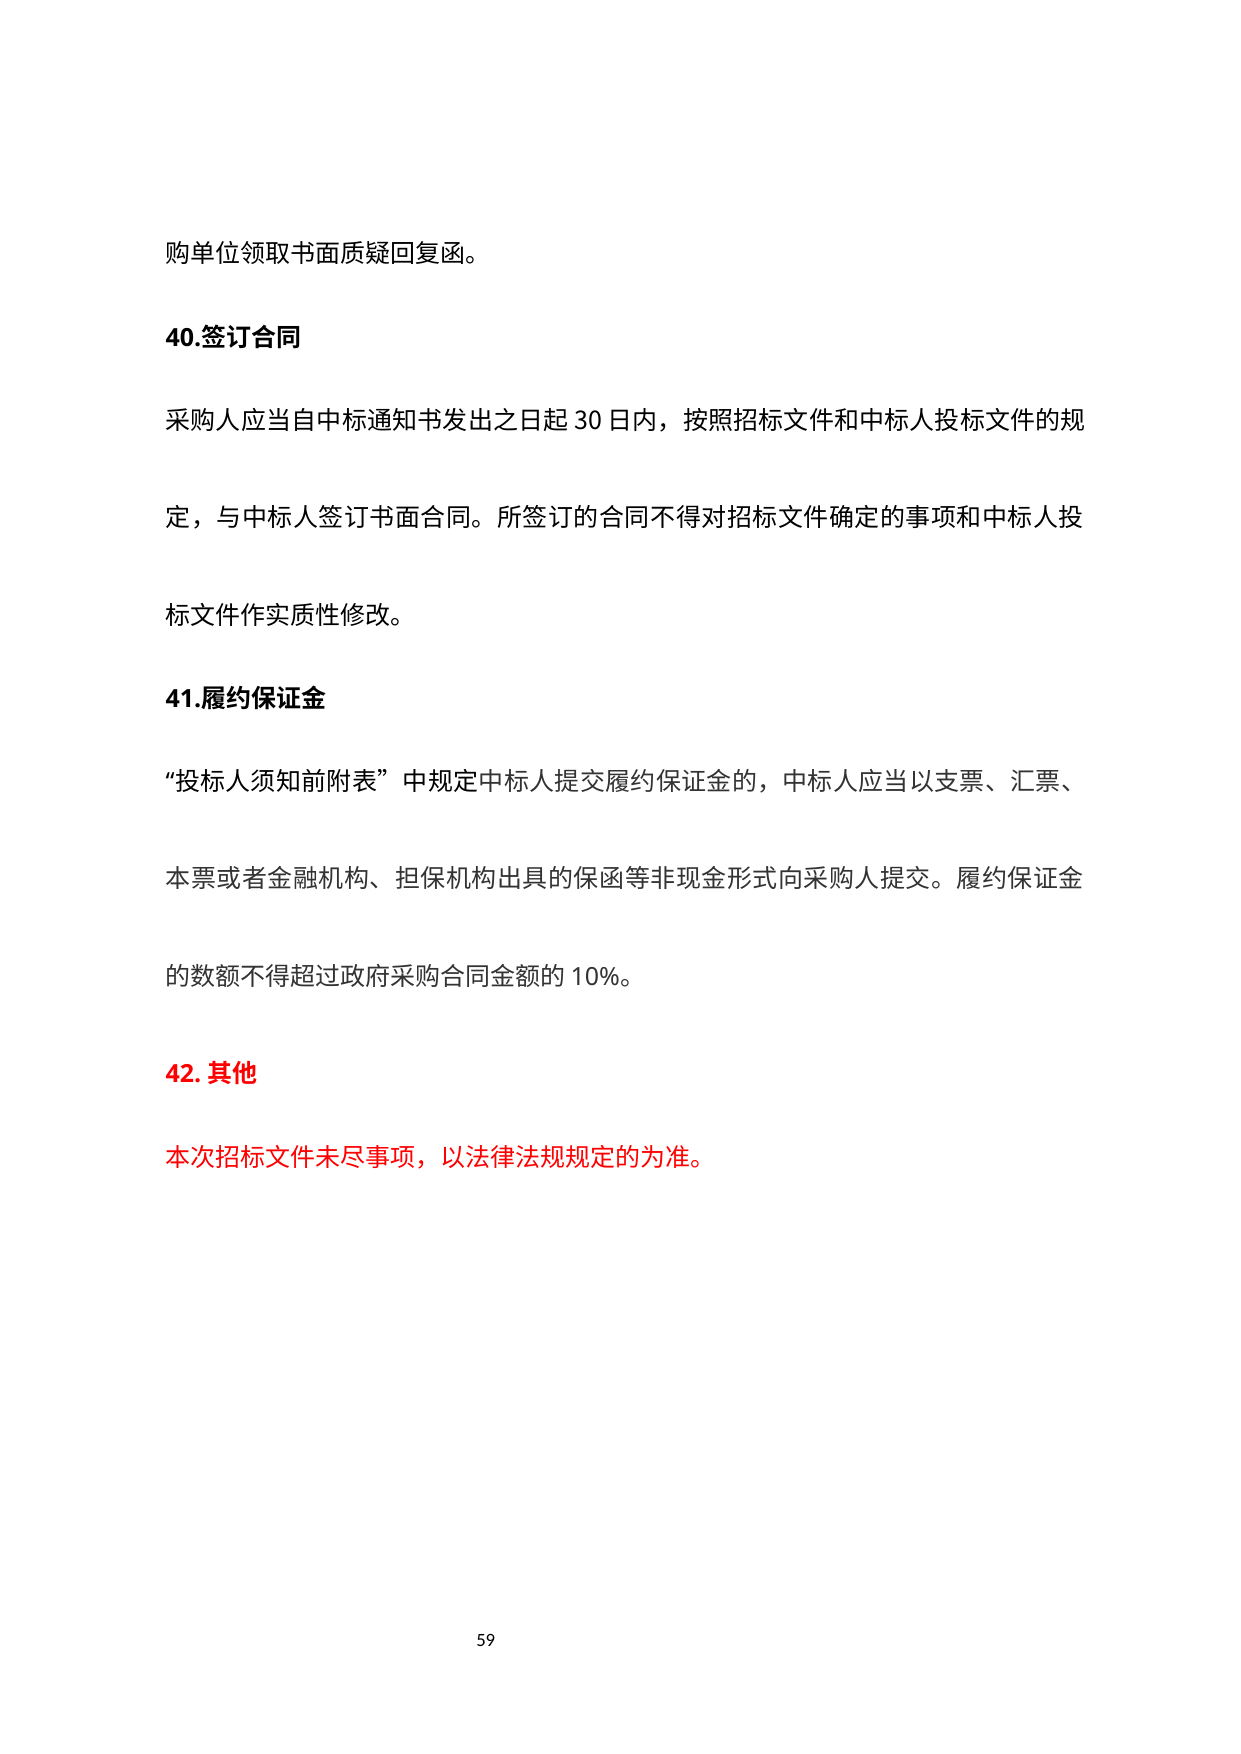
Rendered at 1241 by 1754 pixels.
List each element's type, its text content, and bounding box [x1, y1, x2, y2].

text 本次招标文件未尽事项，以法律法规规定的为准。 [165, 1123, 1087, 1188]
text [165, 219, 1087, 284]
text 41.履约保证金 [165, 664, 1087, 729]
text 采购人应当自中标通知书发出之日起30日内，按照招标文件和中标人投标文件的规定，与中标人签订书面合同。所签订的合同不得对招标文件确定的事项和中标人投标文件作实质性修改。 [165, 386, 1087, 646]
text 40.签订合同 [165, 303, 1087, 368]
text “投标人须知前附表”中规定中标人提交履约保证金的，中标人应当以支票、汇票、本票或者金融机构、担保机构出具的保函等非现金形式向采购人提交。履约保证金的数额不得超过政府采购合同金额的10%。 42. 其他 [165, 747, 1087, 1104]
